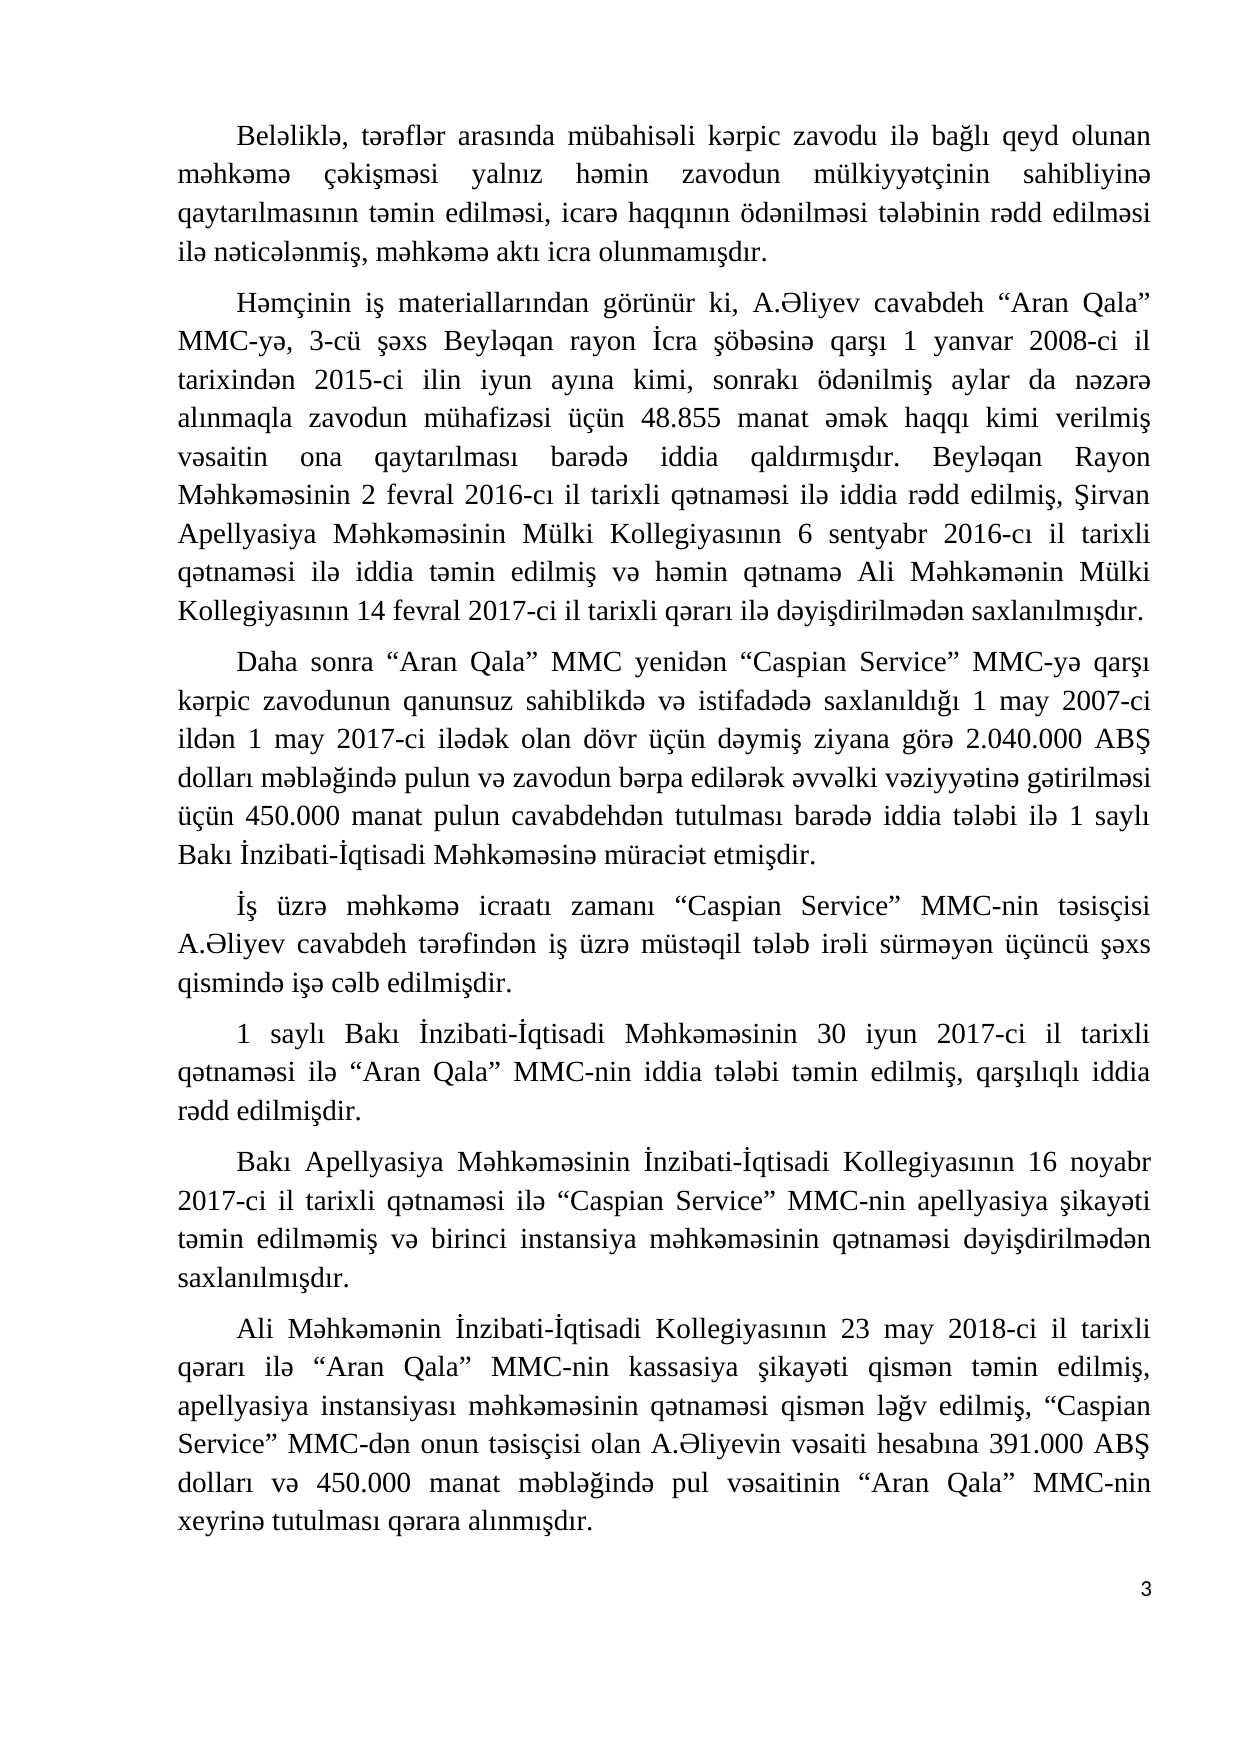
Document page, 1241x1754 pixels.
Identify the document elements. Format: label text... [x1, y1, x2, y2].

text Beləliklə, tərəflər arasında mübahisəli kərpic zavodu ilə bağlı qeyd olunan məhkəmə çəkişməsi yalnız həmin zavodun mülkiyyətçinin sahibliyinə qaytarılmasının təmin edilməsi, icarə haqqının ödənilməsi tələbinin rədd edilməsi ilə nəticələnmiş, məhkəmə aktı icra olunmamışdır. [177, 118, 1152, 267]
text Daha sonra “Aran Qala” MMC yenidən “Caspian Service” MMC-yə qarşı kərpic zavodunun qanunsuz sahiblikdə və istifadədə saxlanıldığı 1 may 2007-ci ildən 1 may 2017-ci ilədək olan dövr üçün dəymiş ziyana görə 2.040.000 ABŞ dolları məbləğində pulun və zavodun bərpa edilərək əvvəlki vəziyyətinə gətirilməsi üçün 450.000 manat pulun cavabdehdən tutulması barədə iddia tələbi ilə 1 saylı Bakı İnzibati-İqtisadi Məhkəməsinə müraciət etmişdir. [177, 644, 1152, 870]
text İş üzrə məhkəmə icraatı zamanı “Caspian Service” MMC-nin təsisçisi A.Əliyev cavabdeh tərəfindən iş üzrə müstəqil tələb irəli sürməyən üçüncü şəxs qismində işə cəlb edilmişdir. [177, 888, 1152, 998]
text Ali Məhkəmənin İnzibati-İqtisadi Kollegiyasının 23 may 2018-ci il tarixli qərarı ilə “Aran Qala” MMC-nin kassasiya şikayəti qismən təmin edilmiş, apellyasiya instansiyası məhkəməsinin qətnaməsi qismən ləğv edilmiş, “Caspian Service” MMC-dən onun təsisçisi olan A.Əliyevin vəsaiti hesabına 391.000 ABŞ dolları və 450.000 manat məbləğində pul vəsaitinin “Aran Qala” MMC-nin xeyrinə tutulması qərara alınmışdır. [177, 1311, 1152, 1537]
text Həmçinin iş materiallarından görünür ki, A.Əliyev cavabdeh “Aran Qala” MMC-yə, 3-cü şəxs Beyləqan rayon İcra şöbəsinə qarşı 1 yanvar 2008-ci il tarixindən 2015-ci ilin iyun ayına kimi, sonrakı ödənilmiş aylar da nəzərə alınmaqla zavodun mühafizəsi üçün 48.855 manat əmək haqqı kimi verilmiş vəsaitin ona qaytarılması barədə iddia qaldırmışdır. Beyləqan Rayon Məhkəməsinin 2 fevral 2016-cı il tarixli qətnaməsi ilə iddia rədd edilmiş, Şirvan Apellyasiya Məhkəməsinin Mülki Kollegiyasının 6 sentyabr 2016-cı il tarixli qətnaməsi ilə iddia təmin edilmiş və həmin qətnamə Ali Məhkəmənin Mülki Kollegiyasının 14 fevral 2017-ci il tarixli qərarı ilə dəyişdirilmədən saxlanılmışdır. [177, 285, 1152, 627]
text Bakı Apellyasiya Məhkəməsinin İnzibati-İqtisadi Kollegiyasının 16 noyabr 2017-ci il tarixli qətnaməsi ilə “Caspian Service” MMC-nin apellyasiya şikayəti təmin edilməmiş və birinci instansiya məhkəməsinin qətnaməsi dəyişdirilmədən saxlanılmışdır. [177, 1144, 1152, 1293]
text 1 saylı Bakı İnzibati-İqtisadi Məhkəməsinin 30 iyun 2017-ci il tarixli qətnaməsi ilə “Aran Qala” MMC-nin iddia tələbi təmin edilmiş, qarşılıqlı iddia rədd edilmişdir. [177, 1016, 1152, 1127]
